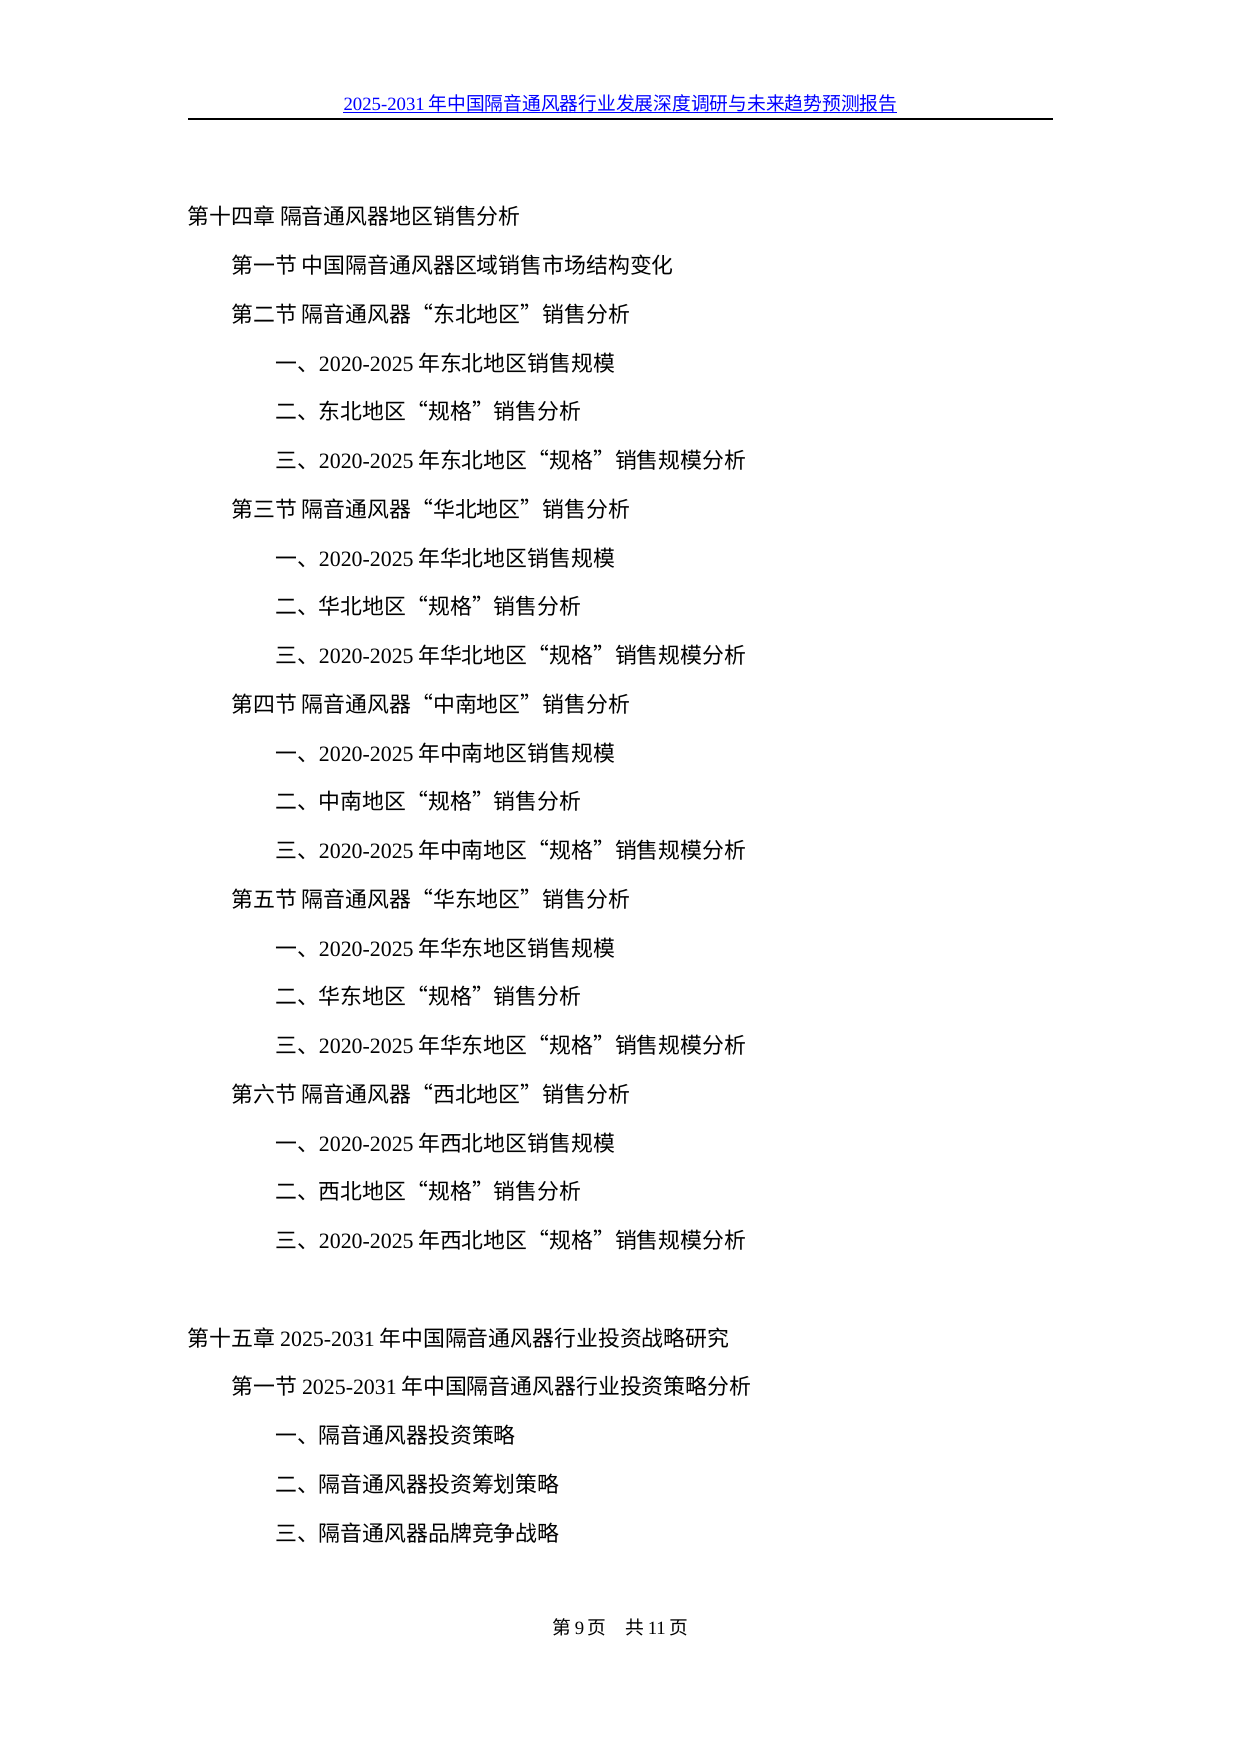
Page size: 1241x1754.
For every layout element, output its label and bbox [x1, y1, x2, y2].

text [187, 150, 1053, 1548]
